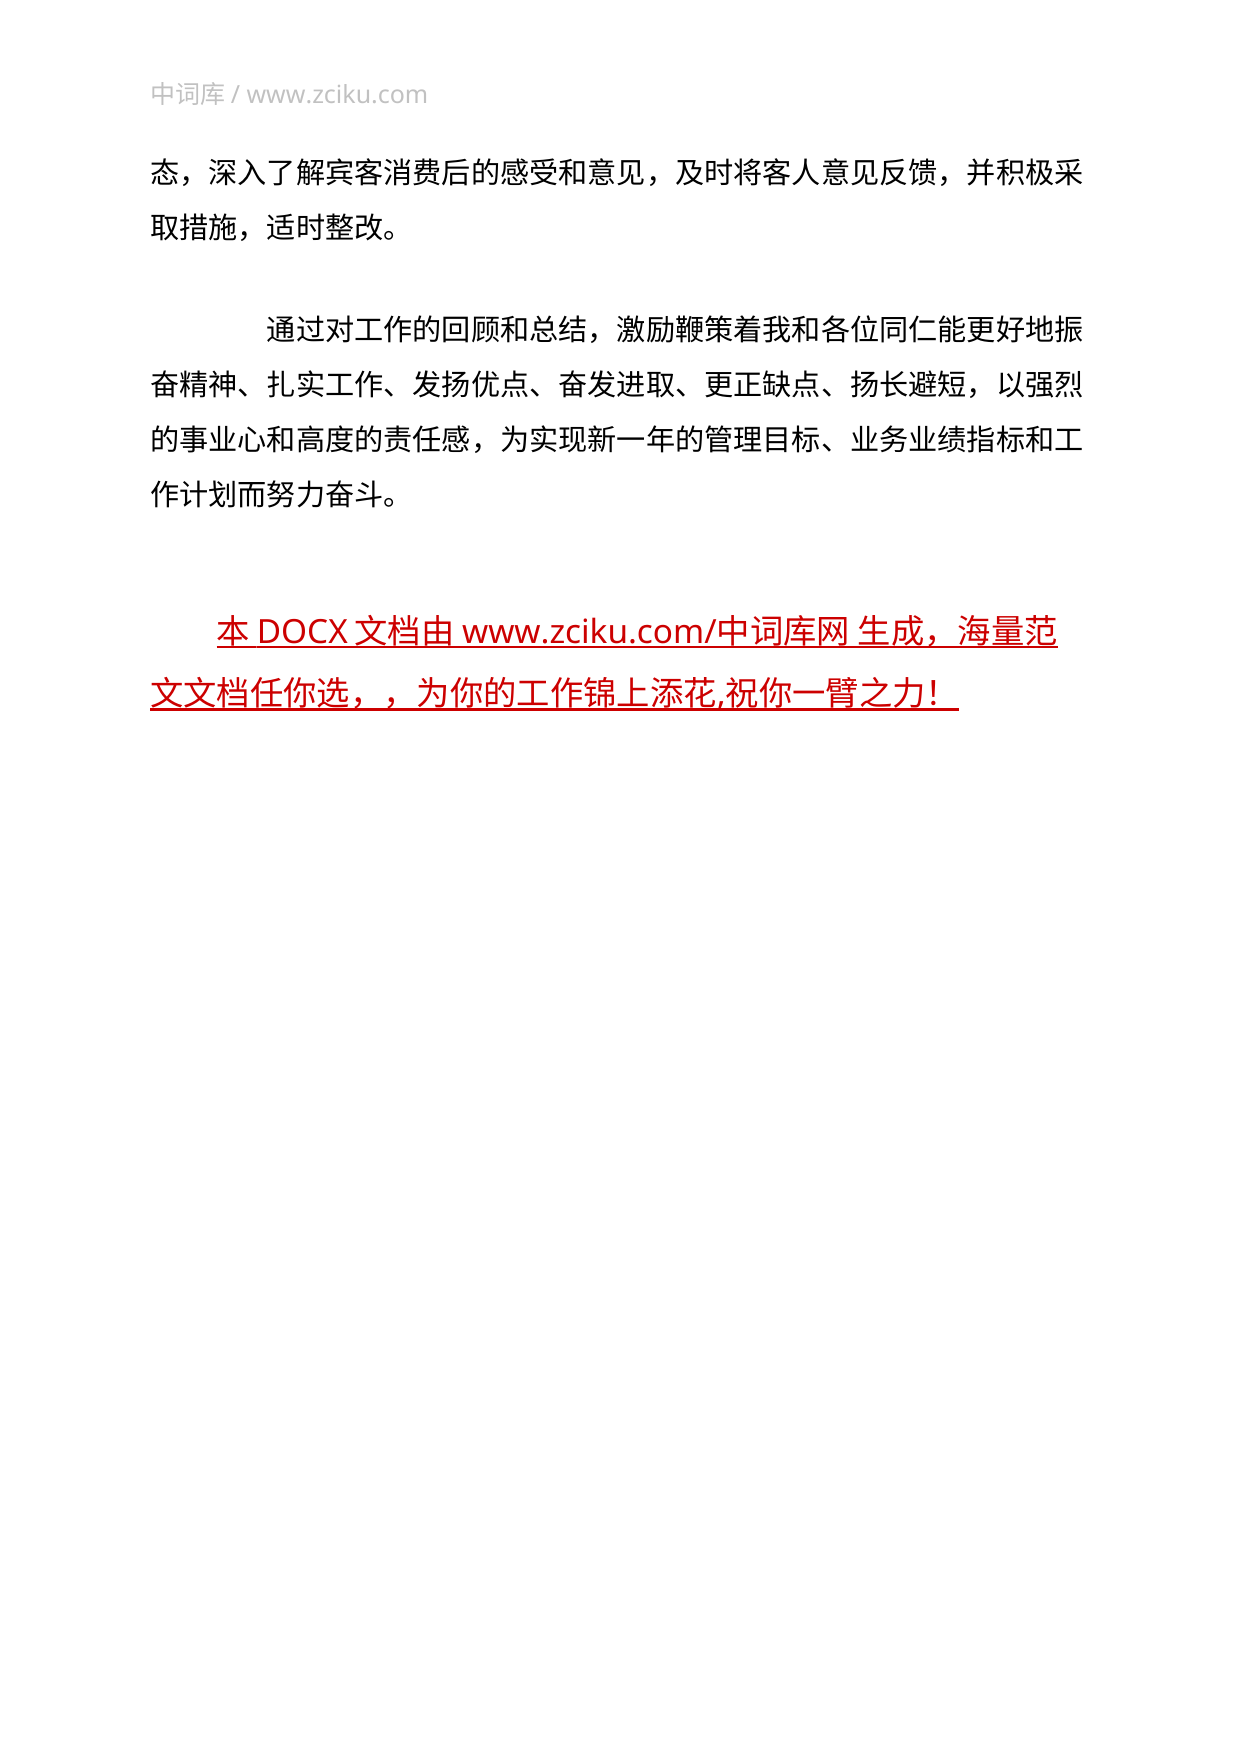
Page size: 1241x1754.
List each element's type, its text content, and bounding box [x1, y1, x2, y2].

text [150, 150, 1090, 247]
text 本DOCX文档由 www.zciku.com/中词库网 生成，海量范文文档任你选，，为你的工作锦上添花,祝你一臂之力！ [150, 604, 1090, 716]
text 通过对工作的回顾和总结，激励鞭策着我和各位同仁能更好地振奋精神、扎实工作、发扬优点、奋发进取、更正缺点、扬长避短，以强烈的事业心和高度的责任感，为实现新一年的管理目标、业务业绩指标和工作计划而努力奋斗。 [150, 307, 1090, 514]
